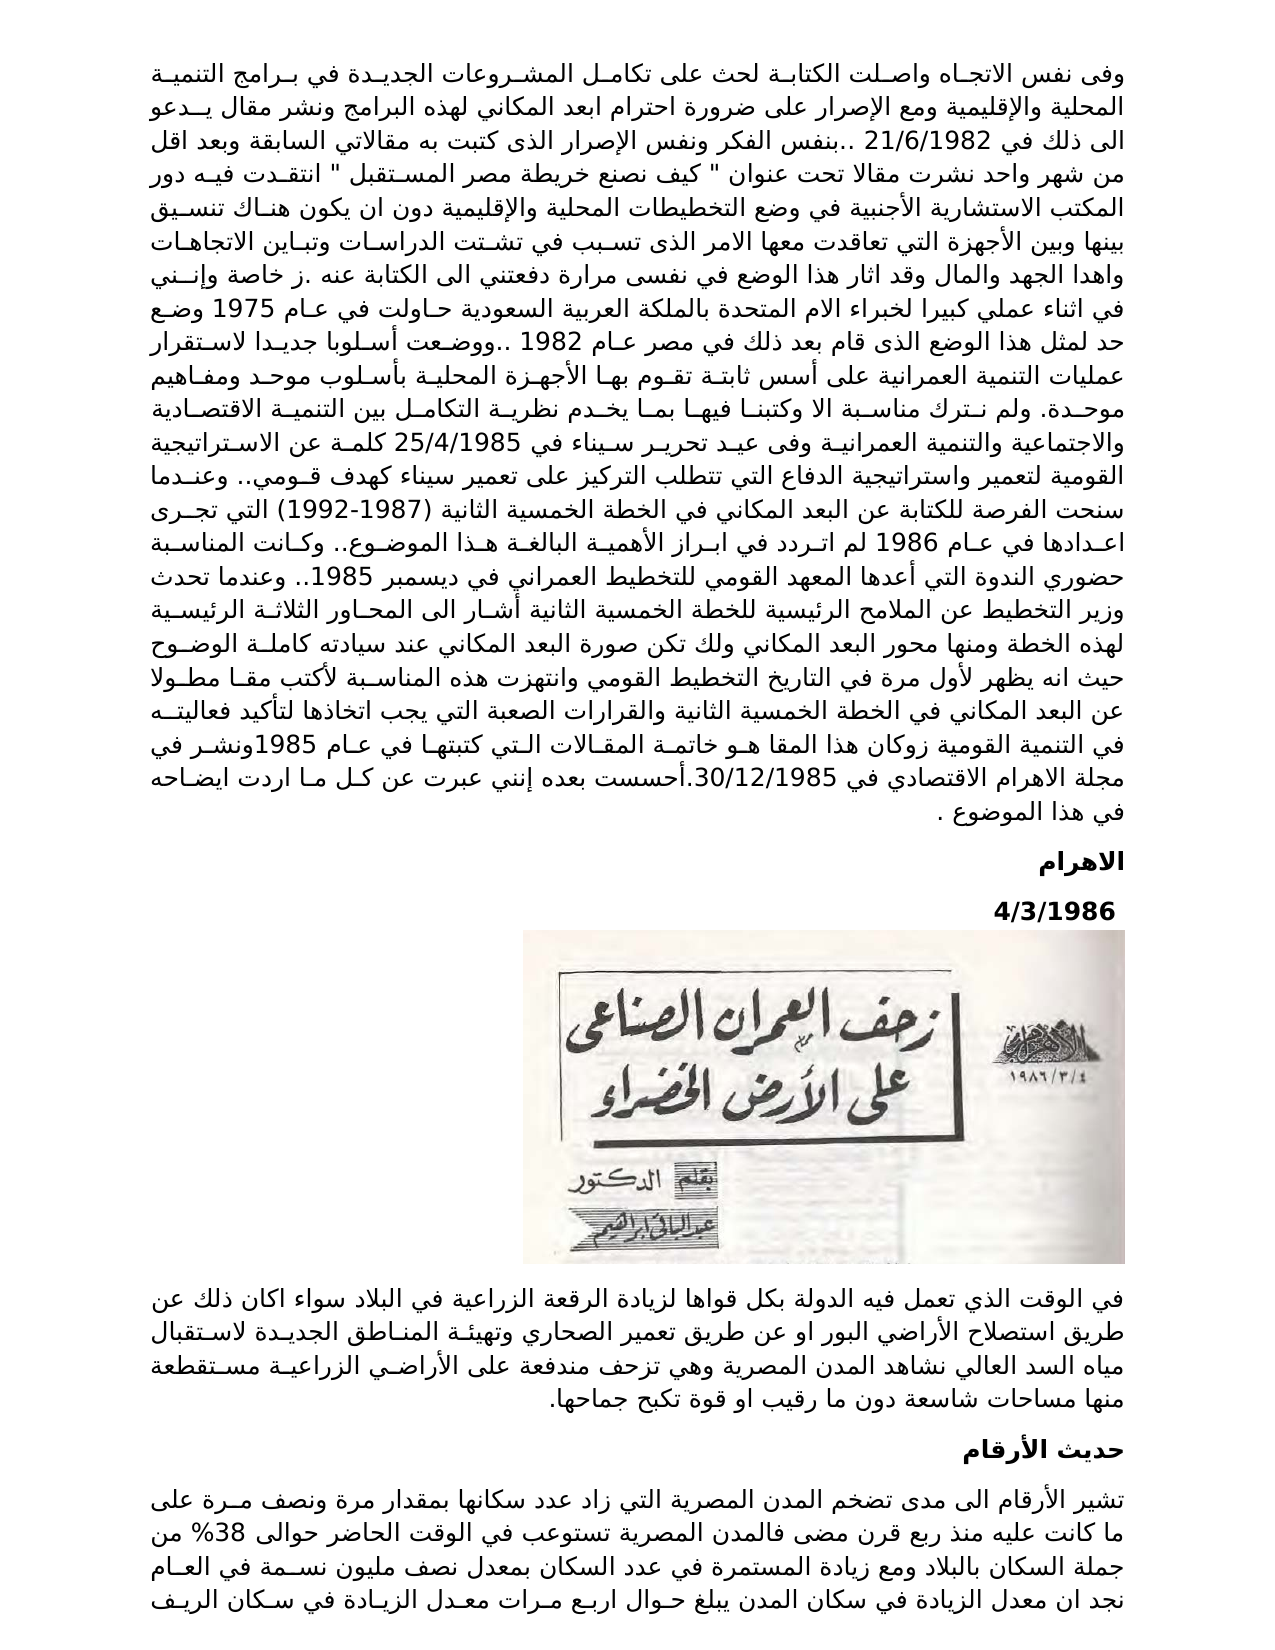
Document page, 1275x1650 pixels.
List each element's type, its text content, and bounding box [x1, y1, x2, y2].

text وفى نفس الاتجاه واصلت الكتابة لحث على تكامل المشروعات الجديدة في برامج التنمية المحلية والإقليمية ومع الإصرار على ضرورة احترام ابعد المكاني لهذه البرامج ونشر مقال يدعو الى ذلك في 21/6/1982 ..بنفس الفكر ونفس الإصرار الذى كتبت به مقالاتي السابقة وبعد اقل من شهر واحد نشرت مقالا تحت عنوان " كيف نصنع خريطة مصر المستقبل " انتقدت فيه دور المكتب الاستشارية الأجنبية في وضع التخطيطات المحلية والإقليمية دون ان يكون هناك تنسيق بينها وبين الأجهزة التي تعاقدت معها الامر الذى تسبب في تشتت الدراسات وتباين الاتجاهات واهدا الجهد والمال وقد اثار هذا الوضع في نفسى مرارة دفعتني الى الكتابة عنه .ز خاصة وإنني في اثناء عملي كبيرا لخبراء الام المتحدة بالملكة العربية السعودية حاولت في عام 1975 وضع حد لمثل هذا الوضع الذى قام بعد ذلك في مصر عام 1982 ..ووضعت أسلوبا جديدا لاستقرار عمليات التنمية العمرانية على أسس ثابتة تقوم بها الأجهزة المحلية بأسلوب موحد ومفاهيم موحدة. ولم نترك مناسبة الا وكتبنا فيها بما يخدم نظرية التكامل بين التنمية الاقتصادية والاجتماعية والتنمية العمرانية وفى عيد تحرير سيناء في 25/4/1985 كلمة عن الاستراتيجية القومية لتعمير واستراتيجية الدفاع التي تتطلب التركيز على تعمير سيناء كهدف قومي.. وعندما سنحت الفرصة للكتابة عن البعد المكاني في الخطة الخمسية الثانية (1987-1992) التي تجرى اعدادها في عام 1986 لم اتردد في ابراز الأهمية البالغة هذا الموضوع.. وكانت المناسبة حضوري الندوة التي أعدها المعهد القومي للتخطيط العمراني في ديسمبر 1985.. وعندما تحدث وزير التخطيط عن الملامح الرئيسية للخطة الخمسية الثانية أشار الى المحاور الثلاثة الرئيسية لهذه الخطة ومنها محور البعد المكاني ولك تكن صورة البعد المكاني عند سيادته كاملة الوضوح حيث انه يظهر لأول مرة في التاريخ التخطيط القومي وانتهزت هذه المناسبة لأكتب مقا مطولا عن البعد المكاني في الخطة الخمسية الثانية والقرارات الصعبة التي يجب اتخاذها لتأكيد فعاليته في التنمية القومية زوكان هذا المقا هو خاتمة المقالات التي كتبتها في عام 1985ونشر في مجلة الاهرام الاقتصادي في 30/12/1985.أحسست بعده إنني عبرت عن كل ما اردت ايضاحه في هذا الموضوع . [150, 59, 1125, 826]
picture [523, 930, 1125, 1264]
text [150, 1485, 1125, 1615]
text في الوقت الذي تعمل فيه الدولة بكل قواها لزيادة الرقعة الزراعية في البلاد سواء اكان ذلك عن طريق استصلاح الأراضي البور او عن طريق تعمير الصحاري وتهيئة المناطق الجديدة لاستقبال مياه السد العالي نشاهد المدن المصرية وهي تزحف مندفعة على الأراضي الزراعية مستقطعة منها مساحات شاسعة دون ما رقيب او قوة تكبح جماحها. [150, 1284, 1125, 1414]
text حديث الأرقام [150, 1435, 1125, 1464]
text الاهرام [150, 847, 1125, 876]
